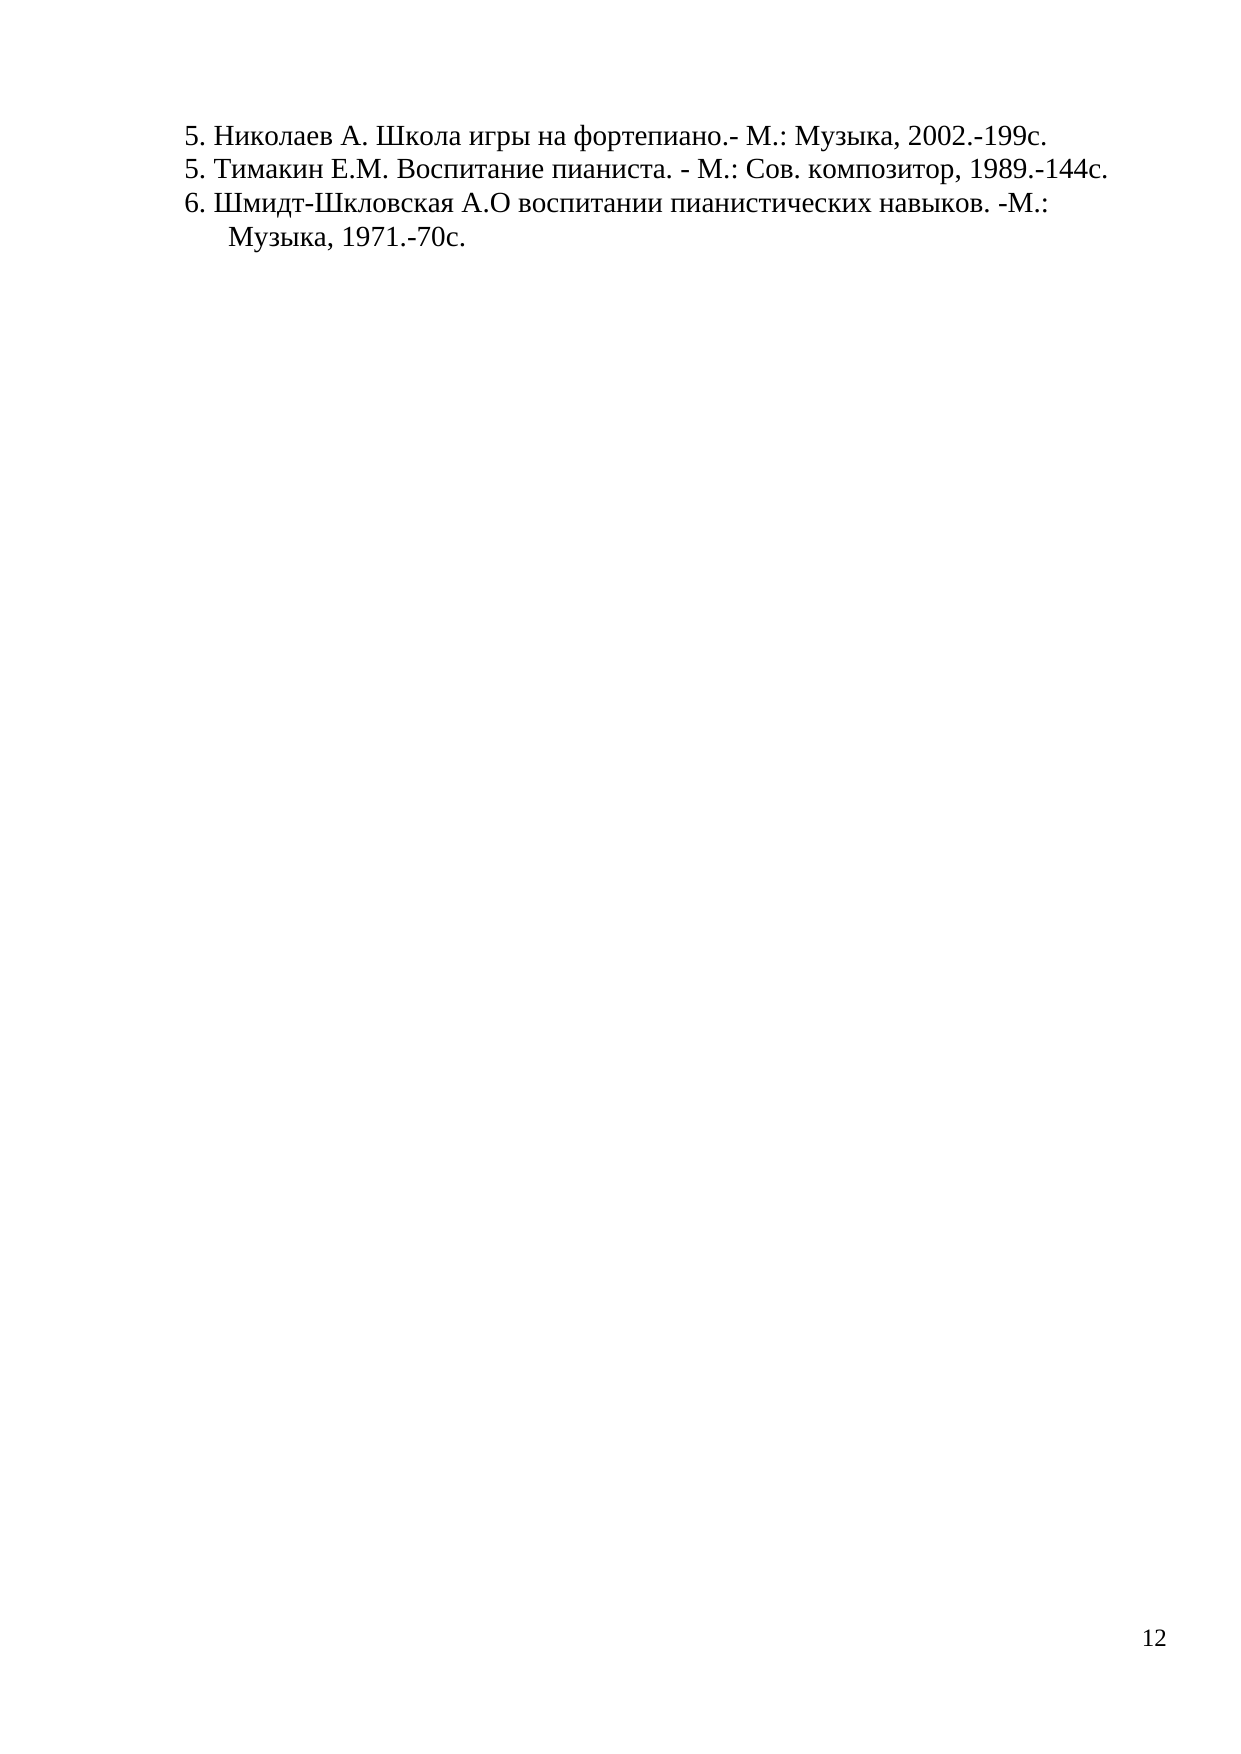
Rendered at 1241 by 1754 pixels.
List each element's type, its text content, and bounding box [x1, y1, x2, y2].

text 5. Тимакин Е.М. Воспитание пианиста. - М.: Сов. композитор, 1989.-144с. [148, 152, 1167, 185]
text Музыка, 1971.-70с. [148, 219, 1167, 252]
text 6. Шмидт-Шкловская А.О воспитании пианистических навыков. -М.: [148, 185, 1167, 219]
text 5. Николаев А. Школа игры на фортепиано.- М.: Музыка, 2002.-199с. [148, 118, 1167, 152]
